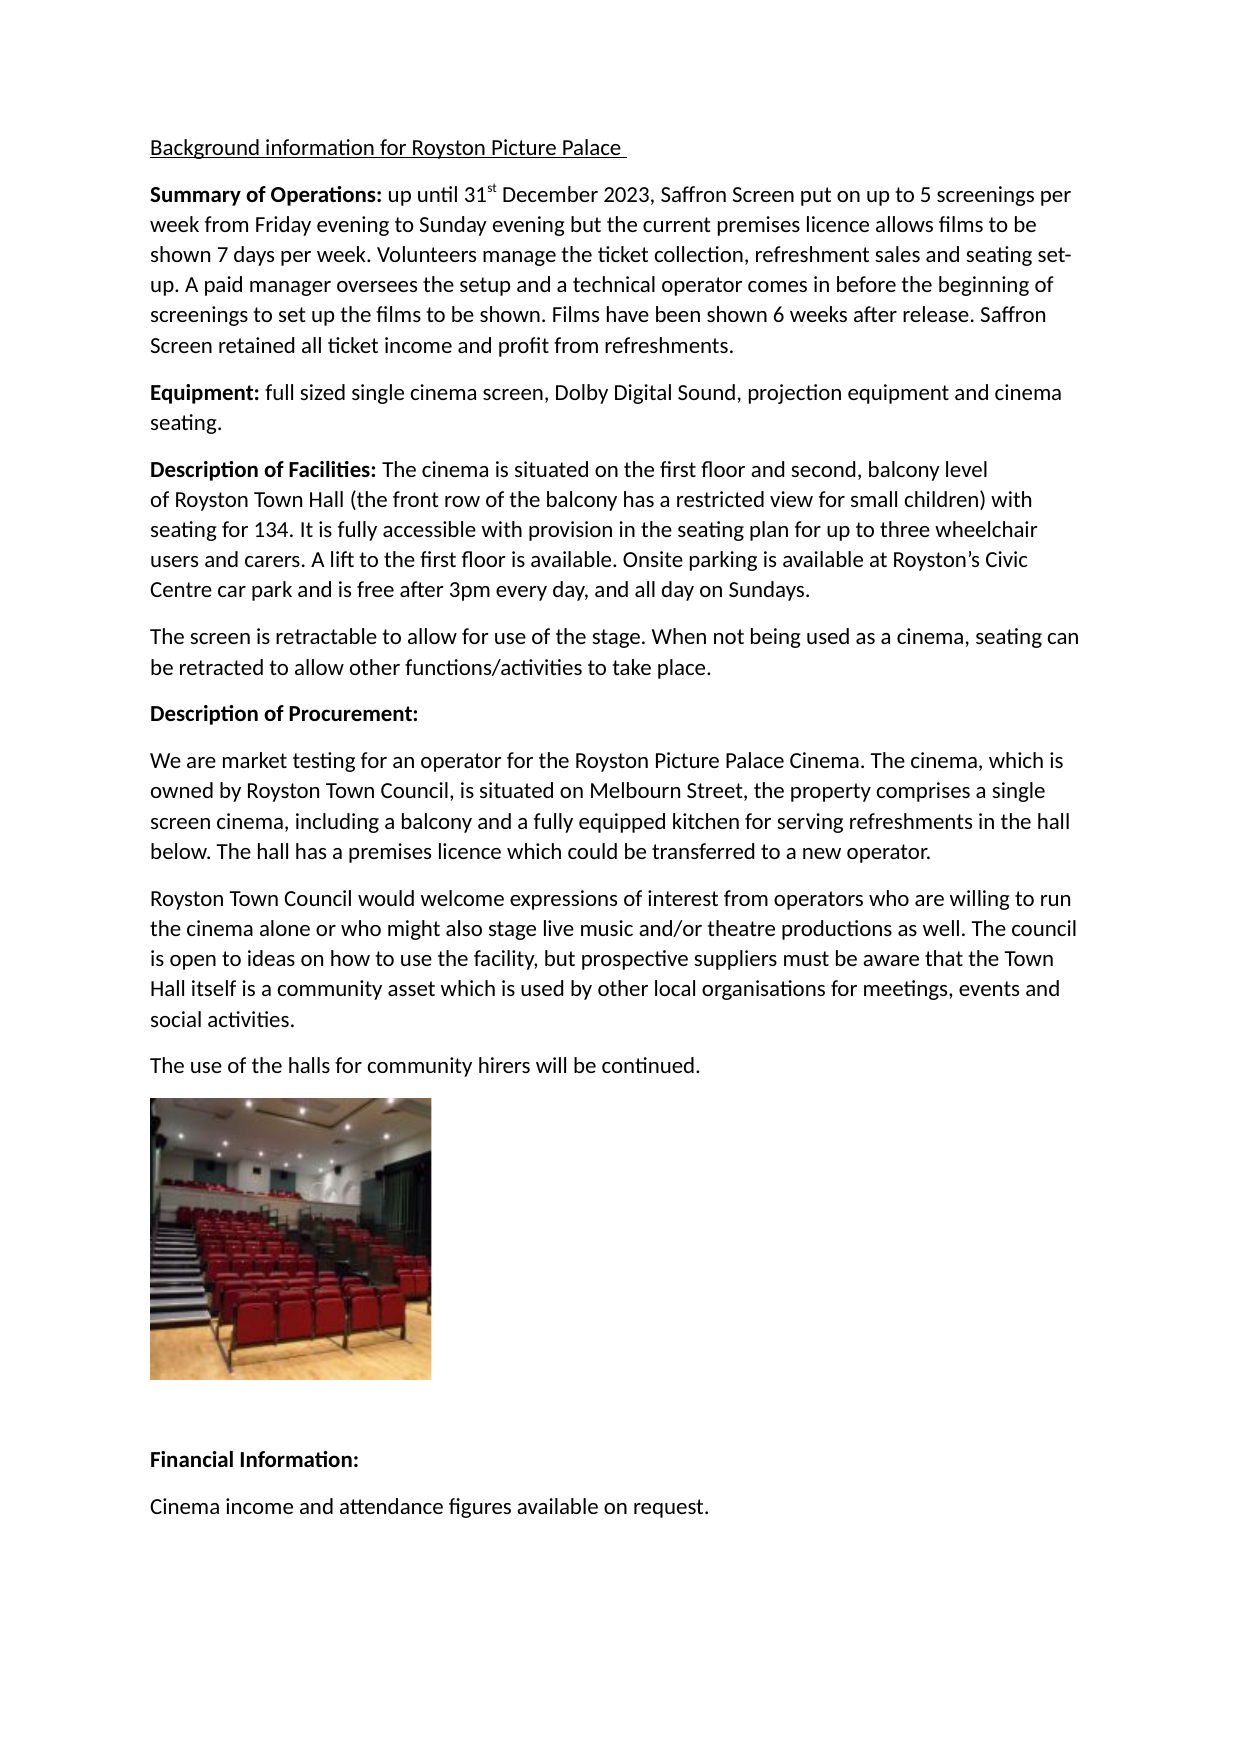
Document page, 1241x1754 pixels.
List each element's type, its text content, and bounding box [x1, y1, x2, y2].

text The use of the halls for community hirers will be continued. [150, 1052, 1090, 1080]
picture [150, 1098, 432, 1380]
text Royston Town Council would welcome expressions of interest from operators who are willing to run the cinema alone or who might also stage live music and/or theatre productions as well. The council is open to ideas on how to use the facility, but prospective suppliers must be aware that the Town Hall itself is a community asset which is used by other local organisations for meetings, events and social activities. [150, 884, 1090, 1033]
text Description of Facilities: The cinema is situated on the first floor and second, balcony level of Royston Town Hall (the front row of the balcony has a restricted view for small children) with seating for 134. It is fully accessible with provision in the seating plan for up to three wheelchair users and carers. A lift to the first floor is available. Onsite parking is available at Royston’s Civic Centre car park and is free after 3pm every day, and all day on Sundays. [150, 455, 1090, 604]
text Equipment: full sized single cinema screen, Dolby Digital Sound, projection equipment and cinema seating. [150, 378, 1090, 436]
text The screen is retractable to allow for use of the stage. When not being used as a cinema, seating can be retracted to allow other functions/activities to take place. [150, 622, 1090, 681]
text Summary of Operations: up until 31st December 2023, Saffron Screen put on up to 5 screenings per week from Friday evening to Sunday evening but the current premises licence allows films to be shown 7 days per week. Volunteers manage the ticket collection, refreshment sales and seating set-up. A paid manager oversees the setup and a technical operator comes in before the beginning of screenings to set up the films to be shown. Films have been shown 6 weeks after release. Saffron Screen retained all ticket income and profit from refreshments. [150, 180, 1090, 359]
text We are market testing for an operator for the Royston Picture Palace Cinema. The cinema, which is owned by Royston Town Council, is situated on Melbourn Street, the property comprises a single screen cinema, including a balcony and a fully equipped kitchen for serving refreshments in the hall below. The hall has a premises licence which could be transferred to a new operator. [150, 746, 1090, 865]
text Background information for Royston Picture Palace [150, 133, 1090, 161]
text Cinema income and attendance figures available on request. [150, 1492, 1090, 1520]
text Financial Information: [150, 1446, 1090, 1473]
text Description of Procurement: [150, 699, 1090, 728]
